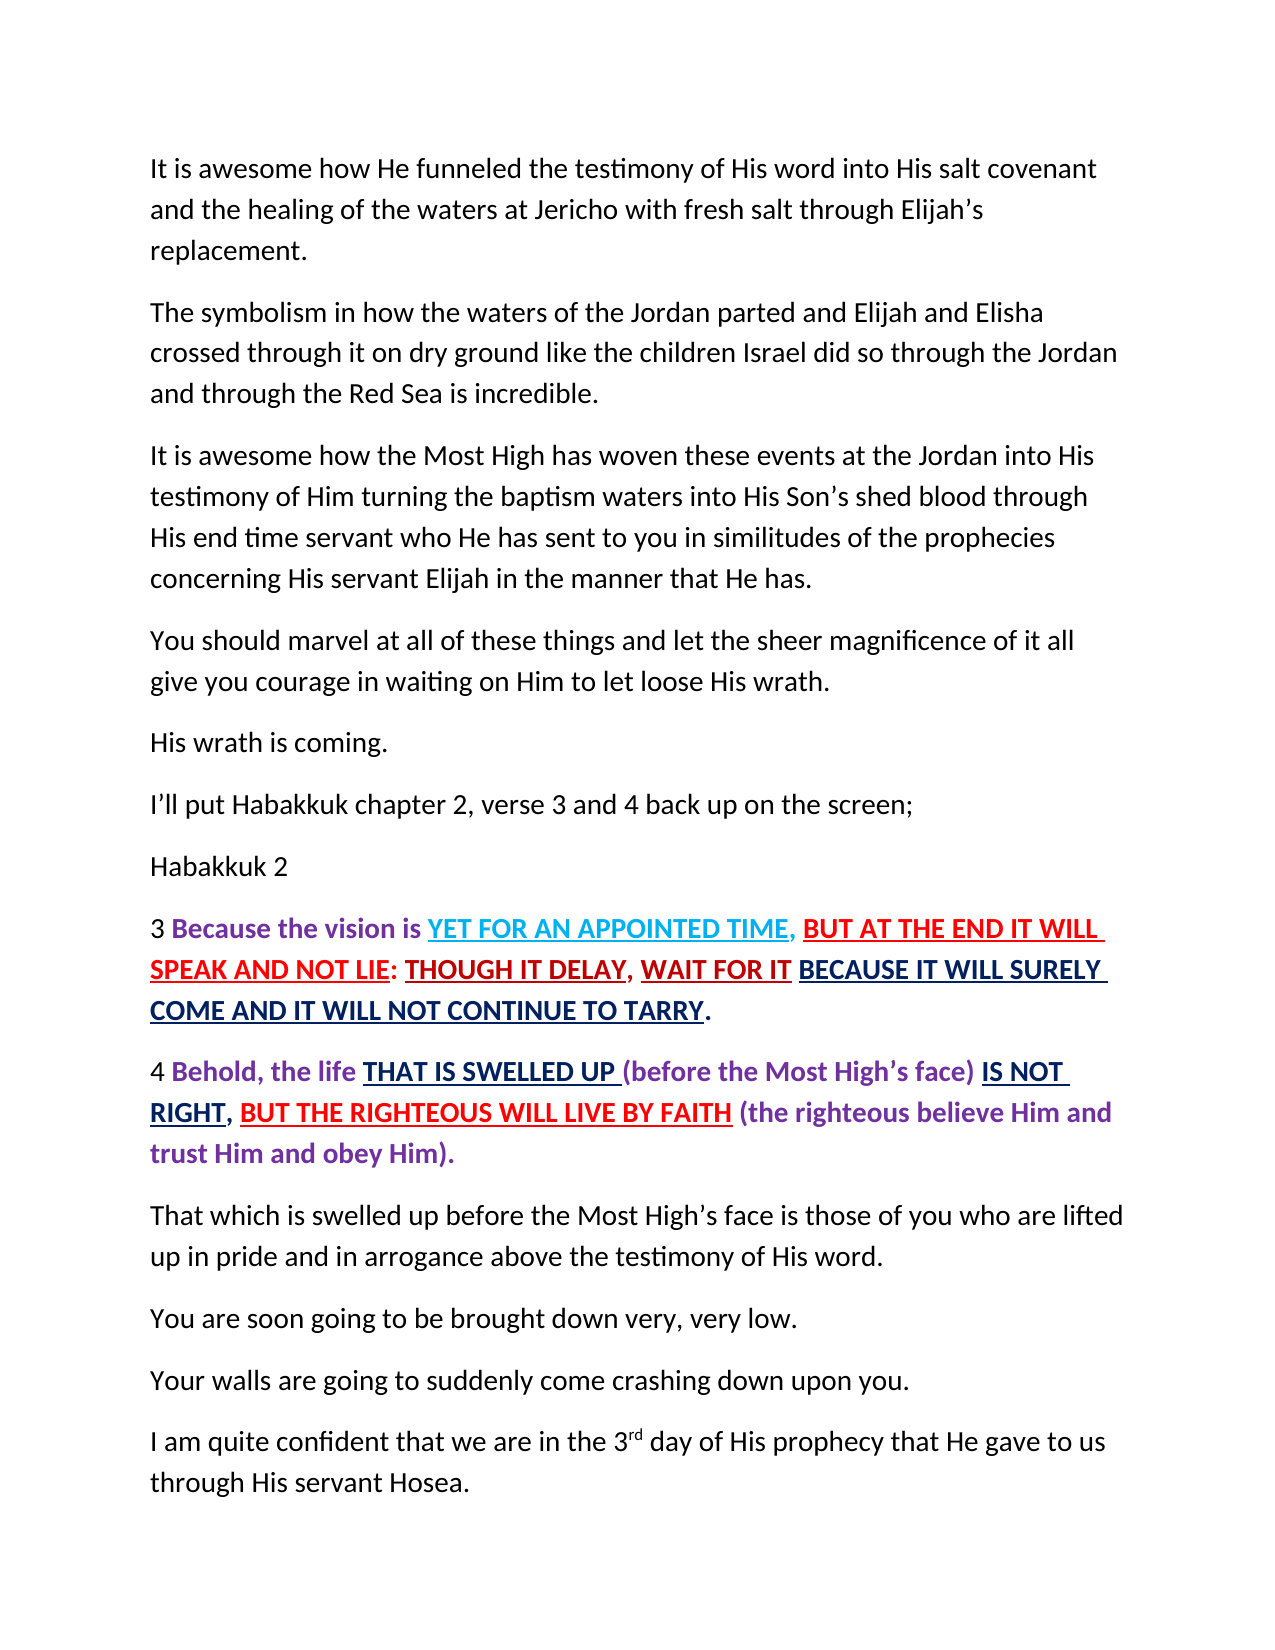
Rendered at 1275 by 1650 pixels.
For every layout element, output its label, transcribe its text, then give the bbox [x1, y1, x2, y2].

text You should marvel at all of these things and let the sheer magnificence of it all give you courage in waiting on Him to let loose His wrath. [150, 622, 1125, 698]
text It is awesome how He funneled the testimony of His word into His salt covenant and the healing of the waters at Jericho with fresh salt through Elijah’s replacement. [150, 150, 1125, 267]
text I’ll put Habakkuk chapter 2, verse 3 and 4 back up on the screen; [150, 786, 1125, 822]
text You are soon going to be brought down very, very low. [150, 1300, 1125, 1336]
text Your walls are going to suddenly come crashing down upon you. [150, 1362, 1125, 1397]
text 3 Because the vision is YET FOR AN APPOINTED TIME, BUT AT THE END IT WILL SPEAK AND NOT LIE: THOUGH IT DELAY, WAIT FOR IT BECAUSE IT WILL SURELY COME AND IT WILL NOT CONTINUE TO TARRY. [150, 910, 1125, 1027]
text Habakkuk 2 [150, 848, 1125, 884]
text 4 Behold, the life THAT IS SWELLED UP (before the Most High’s face) IS NOT RIGHT, BUT THE RIGHTEOUS WILL LIVE BY FAITH (the righteous believe Him and trust Him and obey Him). [150, 1053, 1125, 1171]
text That which is swelled up before the Most High’s face is those of you who are lifted up in pride and in arrogance above the testimony of His word. [150, 1197, 1125, 1274]
text It is awesome how the Most High has woven these events at the Jordan into His testimony of Him turning the baptism waters into His Son’s shed blood through His end time servant who He has sent to you in similitudes of the prophecies concerning His servant Elijah in the manner that He has. [150, 437, 1125, 596]
text His wrath is coming. [150, 724, 1125, 760]
text The symbolism in how the waters of the Jordan parted and Elijah and Elisha crossed through it on dry ground like the children Israel did so through the Jordan and through the Red Sea is incredible. [150, 294, 1125, 411]
text I am quite confident that we are in the 3rd day of His prophecy that He gave to us through His servant Hosea. [150, 1423, 1125, 1500]
